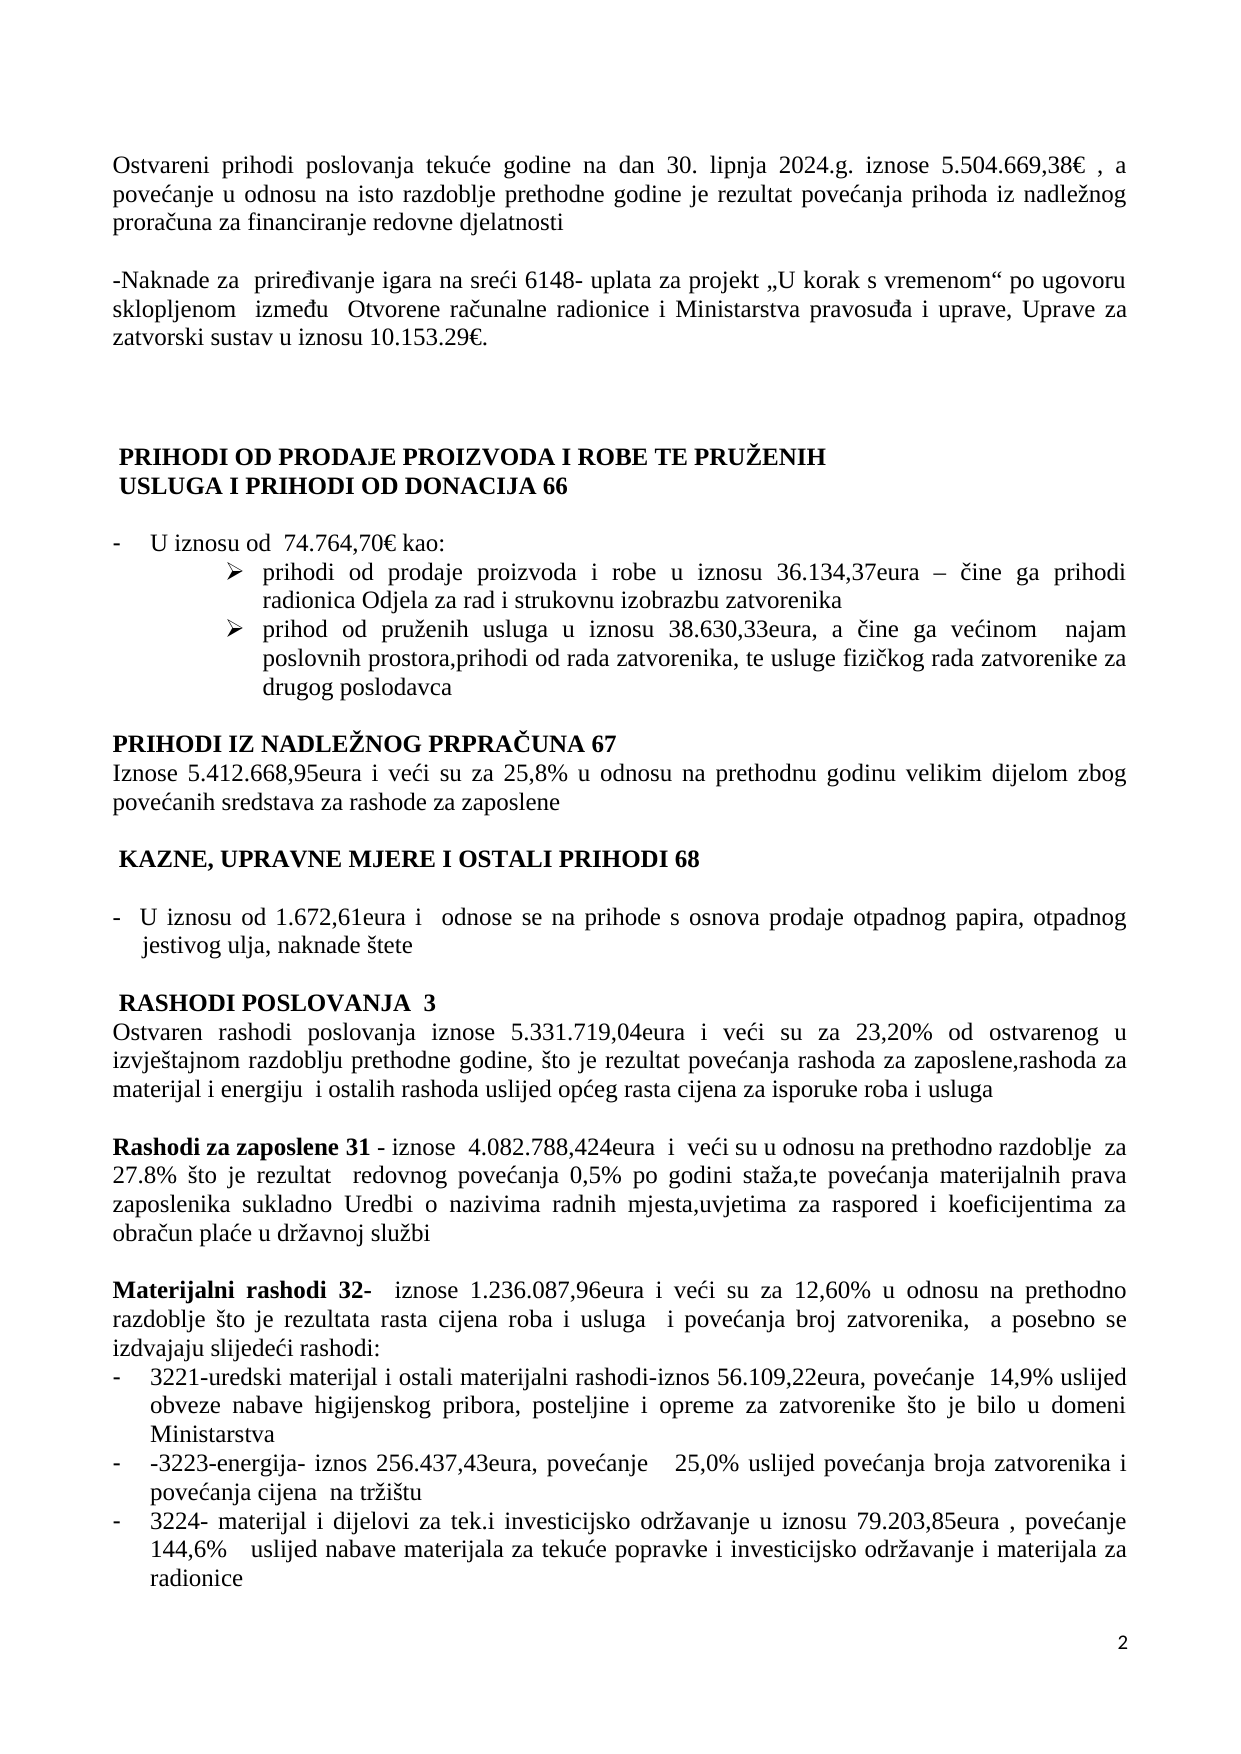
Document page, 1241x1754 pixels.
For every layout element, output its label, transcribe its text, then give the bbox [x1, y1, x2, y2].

text PRIHODI IZ NADLEŽNOG PRPRAČUNA 67 [112, 729, 1128, 758]
list prihod od pruženih usluga u iznosu 38.630,33eura, a čine ga većinom najam poslovnih prostora,prihodi od rada zatvorenika, te usluge fizičkog rada zatvorenike za drugog poslodavca [225, 614, 1128, 700]
text Ostvaren rashodi poslovanja iznose 5.331.719,04eura i veći su za 23,20% od ostvarenog u izvještajnom razdoblju prethodne godine, što je rezultat povećanja rashoda za zaposlene,rashoda za materijal i energiju i ostalih rashoda uslijed općeg rasta cijena za isporuke roba i usluga [112, 1017, 1128, 1103]
text RASHODI POSLOVANJA 3 [112, 988, 1128, 1017]
text - U iznosu od 1.672,61eura i odnose se na prihode s osnova prodaje otpadnog papira, otpadnog jestivog ulja, naknade štete [112, 902, 1128, 959]
text Ostvareni prihodi poslovanja tekuće godine na dan 30. lipnja 2024.g. iznose 5.504.669,38€ , a povećanje u odnosu na isto razdoblje prethodne godine je rezultat povećanja prihoda iz nadležnog proračuna za financiranje redovne djelatnosti [112, 150, 1128, 236]
list 3221-uredski materijal i ostali materijalni rashodi-iznos 56.109,22eura, povećanje 14,9% uslijed obveze nabave higijenskog pribora, posteljine i opreme za zatvorenike što je bilo u domeni Ministarstva [112, 1362, 1128, 1448]
list -3223-energija- iznos 256.437,43eura, povećanje 25,0% uslijed povećanja broja zatvorenika i povećanja cijena na tržištu [112, 1448, 1128, 1506]
text -Naknade za priređivanje igara na sreći 6148- uplata za projekt „U korak s vremenom“ po ugovoru sklopljenom između Otvorene računalne radionice i Ministarstva pravosuđa i uprave, Uprave za zatvorski sustav u iznosu 10.153.29€. [112, 265, 1128, 351]
text Materijalni rashodi 32- iznose 1.236.087,96eura i veći su za 12,60% u odnosu na prethodno razdoblje što je rezultata rasta cijena roba i usluga i povećanja broj zatvorenika, a posebno se izdvajaju slijedeći rashodi: [112, 1275, 1128, 1362]
list prihodi od prodaje proizvoda i robe u iznosu 36.134,37eura – čine ga prihodi radionica Odjela za rad i strukovnu izobrazbu zatvorenika [225, 557, 1128, 614]
text PRIHODI OD PRODAJE PROIZVODA I ROBE TE PRUŽENIH [112, 442, 1128, 471]
text Rashodi za zaposlene 31 - iznose 4.082.788,424eura i veći su u odnosu na prethodno razdoblje za 27.8% što je rezultat redovnog povećanja 0,5% po godini staža,te povećanja materijalnih prava zaposlenika sukladno Uredbi o nazivima radnih mjesta,uvjetima za raspored i koeficijentima za obračun plaće u državnoj službi [112, 1132, 1128, 1247]
list 3224- materijal i dijelovi za tek.i investicijsko održavanje u iznosu 79.203,85eura , povećanje 144,6% uslijed nabave materijala za tekuće popravke i investicijsko održavanje i materijala za radionice [112, 1506, 1128, 1592]
text KAZNE, UPRAVNE MJERE I OSTALI PRIHODI 68 [112, 844, 1128, 873]
list U iznosu od 74.764,70€ kao: [112, 528, 1128, 557]
text USLUGA I PRIHODI OD DONACIJA 66 [112, 471, 1128, 500]
text Iznose 5.412.668,95eura i veći su za 25,8% u odnosu na prethodnu godinu velikim dijelom zbog povećanih sredstava za rashode za zaposlene [112, 758, 1128, 815]
